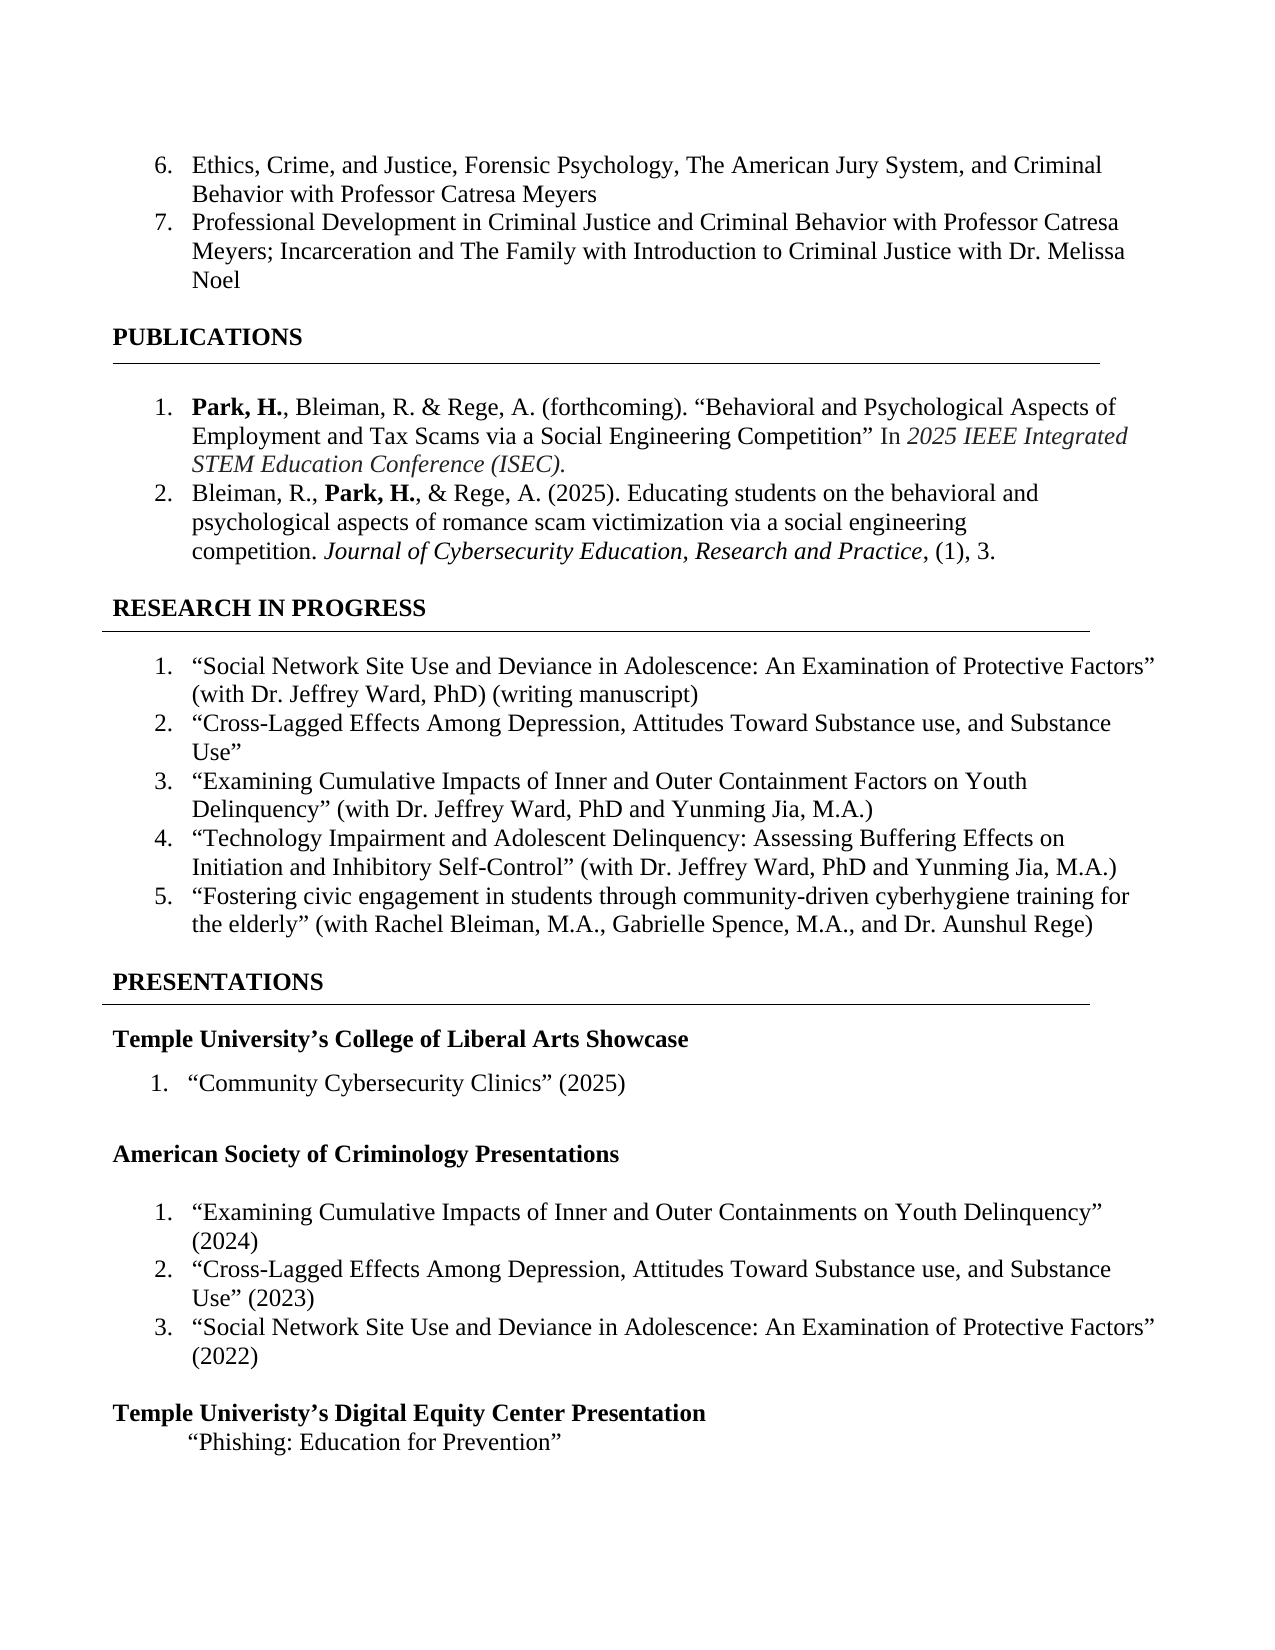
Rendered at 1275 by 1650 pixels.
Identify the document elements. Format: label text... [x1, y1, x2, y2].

text PUBLICATIONS [112, 322, 1162, 351]
list “Social Network Site Use and Deviance in Adolescence: An Examination of Protective Factors” (with Dr. Jeffrey Ward, PhD) (writing manuscript) [154, 651, 1162, 708]
text PRESENTATIONS [112, 967, 1162, 996]
list “Examining Cumulative Impacts of Inner and Outer Containments on Youth Delinquency” (2024) [154, 1197, 1162, 1254]
text Temple University’s College of Liberal Arts Showcase [112, 1024, 1162, 1053]
list “Community Cybersecurity Clinics” (2025) [150, 1068, 1162, 1096]
list “Fostering civic engagement in students through community-driven cyberhygiene training for the elderly” (with Rachel Bleiman, M.A., Gabrielle Spence, M.A., and Dr. Aunshul Rege) [154, 881, 1162, 938]
list “Cross-Lagged Effects Among Depression, Attitudes Toward Substance use, and Substance Use” [154, 708, 1162, 766]
text Temple Univeristy’s Digital Equity Center Presentation [112, 1398, 1162, 1427]
text “Phishing: Education for Prevention” [112, 1427, 1162, 1456]
list Bleiman, R., Park, H., & Rege, A. (2025). Educating students on the behavioral and psychological aspects of romance scam victimization via a social engineering competition. Journal of Cybersecurity Education, Research and Practice, (1), 3. [154, 478, 1162, 564]
list “Technology Impairment and Adolescent Delinquency: Assessing Buffering Effects on Initiation and Inhibitory Self-Control” (with Dr. Jeffrey Ward, PhD and Yunming Jia, M.A.) [154, 823, 1162, 881]
list “Social Network Site Use and Deviance in Adolescence: An Examination of Protective Factors” (2022) [154, 1312, 1162, 1369]
list “Examining Cumulative Impacts of Inner and Outer Containment Factors on Youth Delinquency” (with Dr. Jeffrey Ward, PhD and Yunming Jia, M.A.) [154, 766, 1162, 823]
list Ethics, Crime, and Justice, Forensic Psychology, The American Jury System, and Criminal Behavior with Professor Catresa Meyers [154, 150, 1162, 207]
list Park, H., Bleiman, R. & Rege, A. (forthcoming). “Behavioral and Psychological Aspects of Employment and Tax Scams via a Social Engineering Competition” In 2025 IEEE Integrated STEM Education Conference (ISEC). [154, 392, 1162, 478]
list Professional Development in Criminal Justice and Criminal Behavior with Professor Catresa Meyers; Incarceration and The Family with Introduction to Criminal Justice with Dr. Melissa Noel [154, 207, 1162, 294]
list “Cross-Lagged Effects Among Depression, Attitudes Toward Substance use, and Substance Use” (2023) [154, 1254, 1162, 1312]
text RESEARCH IN PROGRESS [112, 593, 1162, 622]
text American Society of Criminology Presentations [112, 1139, 1162, 1168]
